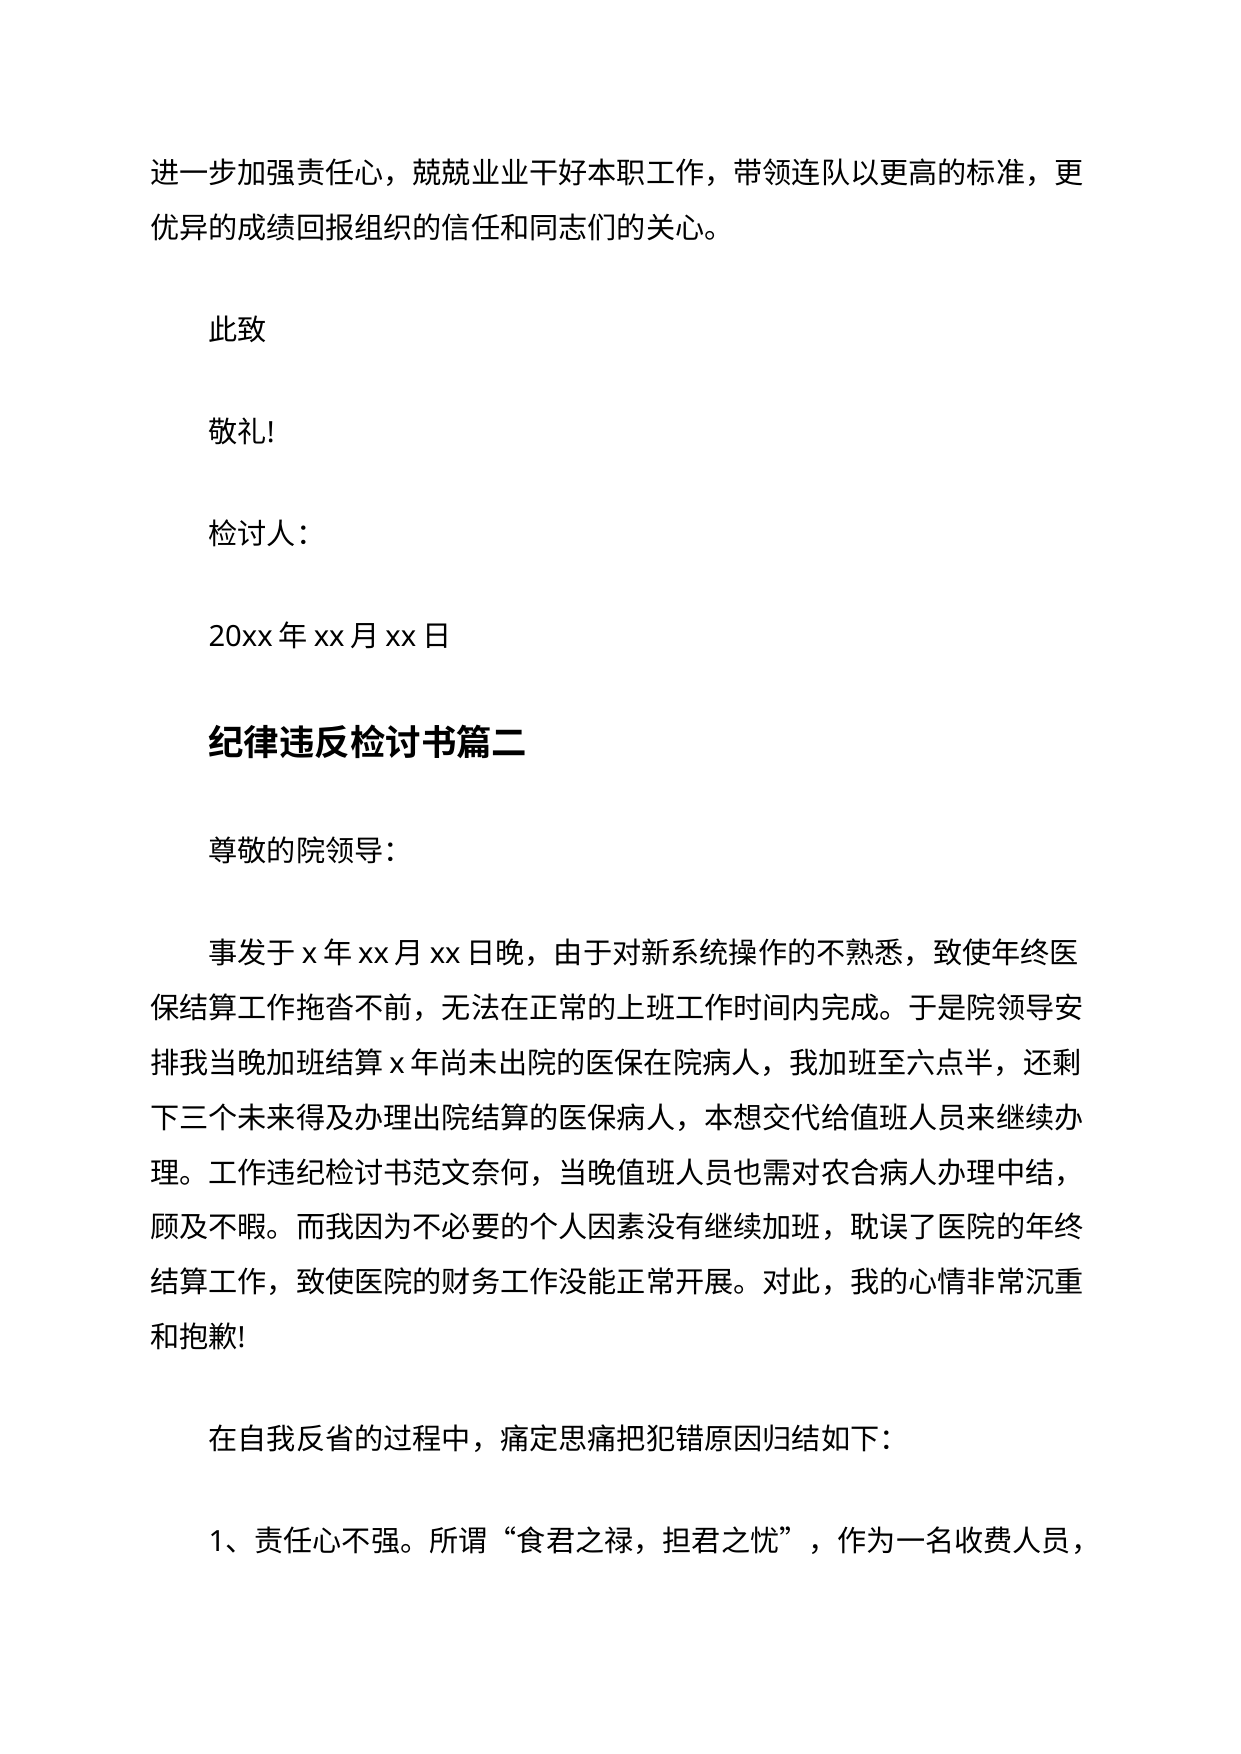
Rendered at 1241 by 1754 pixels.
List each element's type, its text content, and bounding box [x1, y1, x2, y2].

text 事发于x年xx月xx日晚，由于对新系统操作的不熟悉，致使年终医保结算工作拖沓不前，无法在正常的上班工作时间内完成。于是院领导安排我当晚加班结算x年尚未出院的医保在院病人，我加班至六点半，还剩下三个未来得及办理出院结算的医保病人，本想交代给值班人员来继续办理。工作违纪检讨书范文奈何，当晚值班人员也需对农合病人办理中结，顾及不暇。而我因为不必要的个人因素没有继续加班，耽误了医院的年终结算工作，致使医院的财务工作没能正常开展。对此，我的心情非常沉重和抱歉! [150, 929, 1090, 1356]
text 尊敬的院领导： [150, 828, 1090, 870]
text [150, 1518, 1090, 1560]
text 20xx年xx月xx日 [150, 612, 1090, 654]
text 纪律违反检讨书篇二 [150, 714, 1090, 765]
text 敬礼! [150, 408, 1090, 451]
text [150, 150, 1090, 247]
text 检讨人： [150, 510, 1090, 553]
text 此致 [150, 307, 1090, 349]
text 在自我反省的过程中，痛定思痛把犯错原因归结如下： [150, 1416, 1090, 1458]
